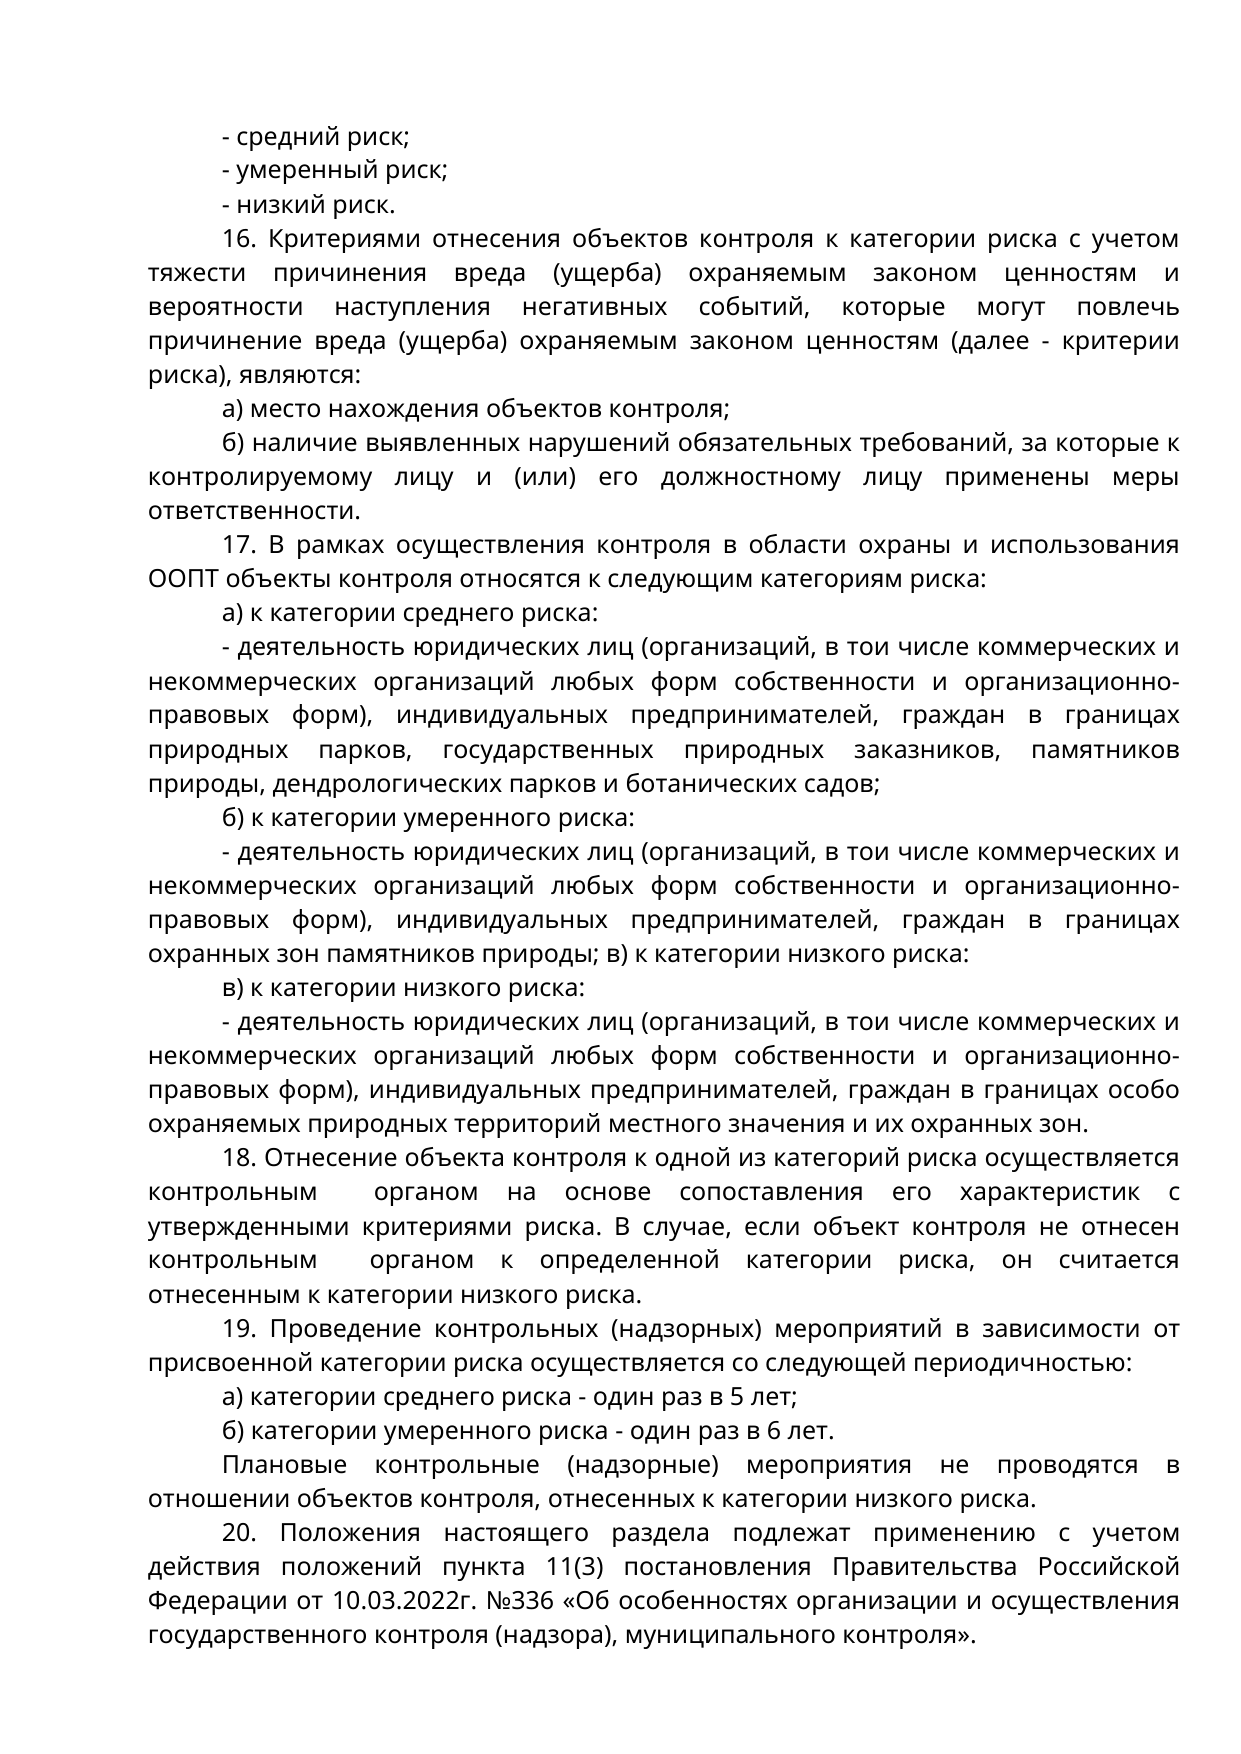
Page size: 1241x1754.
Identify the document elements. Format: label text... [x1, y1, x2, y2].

text а) место нахождения объектов контроля; [148, 391, 1181, 425]
text 17. В рамках осуществления контроля в области охраны и использования ООПТ объекты контроля относятся к следующим категориям риска: [148, 527, 1181, 595]
text 20. Положения настоящего раздела подлежат применению с учетом действия положений пункта 11(3) постановления Правительства Российской Федерации от 10.03.2022г. №336 «Об особенностях организации и осуществления государственного контроля (надзора), муниципального контроля». [148, 1515, 1181, 1651]
text - средний риск; [148, 118, 1181, 152]
text - умеренный риск; [148, 152, 1181, 186]
text а) категории среднего риска - один раз в 5 лет; [148, 1378, 1181, 1412]
text Плановые контрольные (надзорные) мероприятия не проводятся в отношении объектов контроля, отнесенных к категории низкого риска. [148, 1447, 1181, 1515]
text б) к категории умеренного риска: [148, 799, 1181, 833]
text б) наличие выявленных нарушений обязательных требований, за которые к контролируемому лицу и (или) его должностному лицу применены меры ответственности. [148, 425, 1181, 527]
text - низкий риск. [148, 186, 1181, 220]
text - деятельность юридических лиц (организаций, в тои числе коммерческих и некоммерческих организаций любых форм собственности и организационно-правовых форм), индивидуальных предпринимателей, граждан в границах природных парков, государственных природных заказников, памятников природы, дендрологических парков и ботанических садов; [148, 629, 1181, 799]
text 16. Критериями отнесения объектов контроля к категории риска с учетом тяжести причинения вреда (ущерба) охраняемым законом ценностям и вероятности наступления негативных событий, которые могут повлечь причинение вреда (ущерба) охраняемым законом ценностям (далее - критерии риска), являются: [148, 220, 1181, 391]
text - деятельность юридических лиц (организаций, в тои числе коммерческих и некоммерческих организаций любых форм собственности и организационно-правовых форм), индивидуальных предпринимателей, граждан в границах особо охраняемых природных территорий местного значения и их охранных зон. [148, 1004, 1181, 1140]
text 18. Отнесение объекта контроля к одной из категорий риска осуществляется контрольным органом на основе сопоставления его характеристик с утвержденными критериями риска. В случае, если объект контроля не отнесен контрольным органом к определенной категории риска, он считается отнесенным к категории низкого риска. [148, 1140, 1181, 1310]
text б) категории умеренного риска - один раз в 6 лет. [148, 1412, 1181, 1447]
text а) к категории среднего риска: [148, 595, 1181, 629]
text - деятельность юридических лиц (организаций, в тои числе коммерческих и некоммерческих организаций любых форм собственности и организационно-правовых форм), индивидуальных предпринимателей, граждан в границах охранных зон памятников природы; в) к категории низкого риска: [148, 833, 1181, 970]
text в) к категории низкого риска: [148, 970, 1181, 1004]
text 19. Проведение контрольных (надзорных) мероприятий в зависимости от присвоенной категории риска осуществляется со следующей периодичностью: [148, 1310, 1181, 1378]
